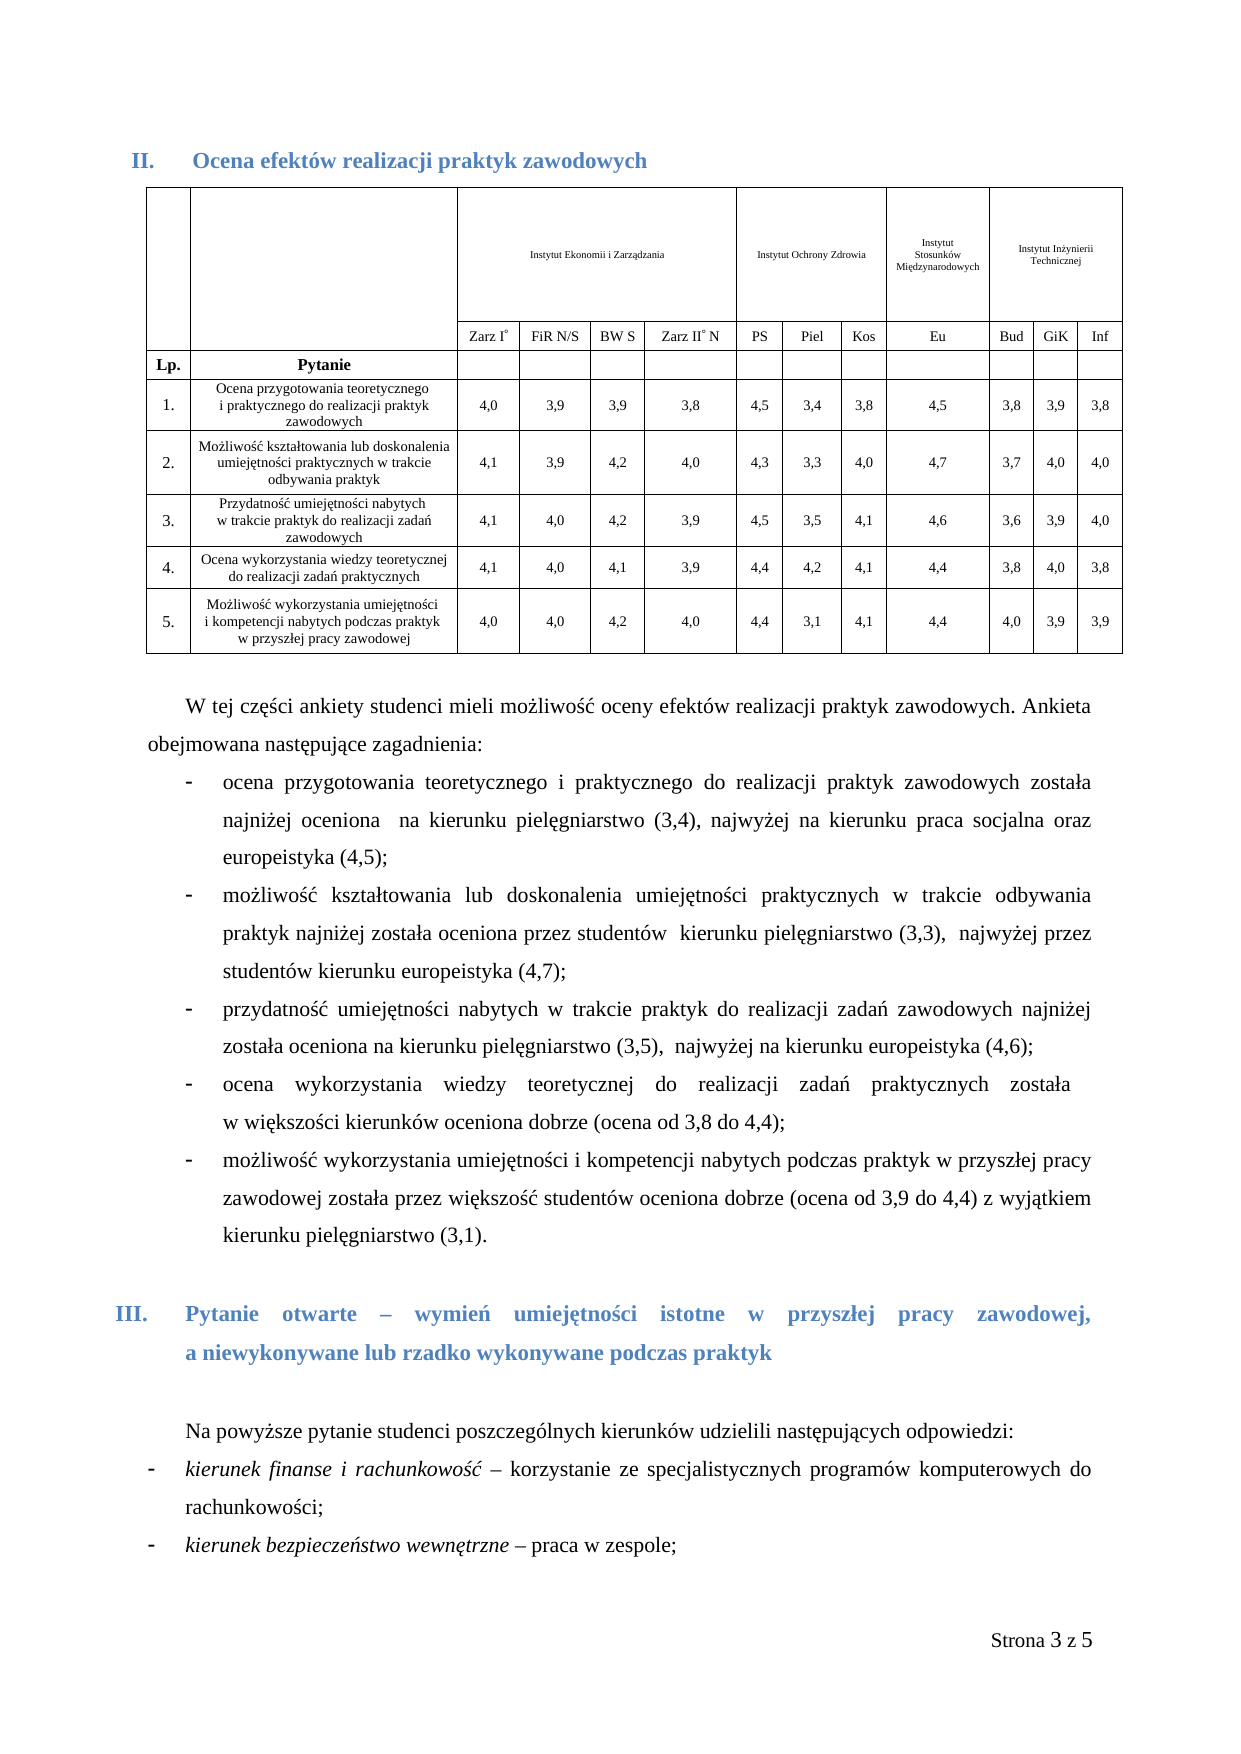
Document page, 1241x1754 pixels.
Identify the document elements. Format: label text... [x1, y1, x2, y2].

table_cell 4,0 [645, 589, 736, 653]
table_cell Możliwość kształtowania lub doskonalenia umiejętności praktycznych w trakcie odbywania praktyk [191, 431, 457, 494]
table_cell 4,0 [458, 589, 519, 653]
table_cell 3,9 [520, 380, 590, 430]
table_cell 3. [147, 495, 190, 546]
table_cell Inf [1078, 322, 1122, 350]
table_cell Pytanie [191, 351, 457, 378]
table_cell [191, 321, 457, 350]
table_cell 3,9 [591, 380, 644, 430]
text W tej części ankiety studenci mieli możliwość oceny efektów realizacji praktyk zawodowych. Ankieta obejmowana następujące zagadnienia: [148, 693, 1093, 756]
table_cell 3,8 [842, 380, 886, 430]
table_cell 3,8 [1078, 547, 1122, 588]
table_cell 4,3 [737, 431, 782, 494]
table_cell 4,5 [737, 495, 782, 546]
table_cell 3,1 [783, 589, 841, 653]
table_cell FiR N/S [520, 322, 590, 350]
table_cell 3,9 [645, 495, 736, 546]
table_cell Kos [842, 322, 886, 350]
table_cell Lp. [147, 351, 190, 378]
table_cell 4,0 [520, 547, 590, 588]
table_cell 4,4 [887, 589, 989, 653]
table_cell 4,2 [591, 589, 644, 653]
table_cell Ocena wykorzystania wiedzy teoretycznej do realizacji zadań praktycznych [191, 547, 457, 588]
list ocena wykorzystania wiedzy teoretycznej do realizacji zadań praktycznych została w większości kierunków oceniona dobrze (ocena od 3,8 do 4,4); [185, 1071, 1093, 1134]
table_cell 4,1 [458, 547, 519, 588]
list Ocena efektów realizacji praktyk zawodowych [154, 148, 1093, 174]
table_cell [783, 351, 841, 378]
table_cell 4,1 [842, 547, 886, 588]
table_cell [842, 351, 886, 378]
table_cell 4,5 [737, 380, 782, 430]
list ocena przygotowania teoretycznego i praktycznego do realizacji praktyk zawodowych została najniżej oceniona na kierunku pielęgniarstwo (3,4), najwyżej na kierunku praca socjalna oraz europeistyka (4,5); [185, 769, 1093, 869]
table_cell 4,0 [1078, 431, 1122, 494]
table_cell 3,9 [520, 431, 590, 494]
table_cell 4,4 [887, 547, 989, 588]
table_cell 4,2 [591, 495, 644, 546]
table_cell 3,8 [990, 380, 1033, 430]
table_cell Możliwość wykorzystania umiejętności i kompetencji nabytych podczas praktyk w przyszłej pracy zawodowej [191, 589, 457, 653]
table_cell 4,1 [591, 547, 644, 588]
table_cell 4,1 [458, 431, 519, 494]
table_cell 4,4 [737, 589, 782, 653]
table_cell 4,0 [1034, 547, 1077, 588]
table_cell 4,0 [990, 589, 1033, 653]
list Pytanie otwarte – wymień umiejętności istotne w przyszłej pracy zawodowej, a niewykonywane lub rzadko wykonywane podczas praktyk [148, 1300, 1093, 1366]
table_cell 3,3 [783, 431, 841, 494]
table_cell 3,7 [990, 431, 1033, 494]
table_cell 3,8 [645, 380, 736, 430]
table_cell [1078, 351, 1122, 378]
table_cell [458, 351, 519, 378]
table_cell Ocena przygotowania teoretycznego i praktycznego do realizacji praktyk zawodowych [191, 380, 457, 430]
text Na powyższe pytanie studenci poszczególnych kierunków udzielili następujących odpowiedzi: [148, 1418, 1093, 1443]
table_cell 4,0 [520, 589, 590, 653]
list możliwość wykorzystania umiejętności i kompetencji nabytych podczas praktyk w przyszłej pracy zawodowej została przez większość studentów oceniona dobrze (ocena od 3,9 do 4,4) z wyjątkiem kierunku pielęgniarstwo (3,1). [185, 1147, 1093, 1248]
list możliwość kształtowania lub doskonalenia umiejętności praktycznych w trakcie odbywania praktyk najniżej została oceniona przez studentów kierunku pielęgniarstwo (3,3), najwyżej przez studentów kierunku europeistyka (4,7); [185, 882, 1093, 983]
table_cell 4,5 [887, 380, 989, 430]
table_cell PS [737, 322, 782, 350]
list kierunek finanse i rachunkowość – korzystanie ze specjalistycznych programów komputerowych do rachunkowości; [148, 1456, 1093, 1519]
table_header [147, 188, 190, 321]
table_cell 5. [147, 589, 190, 653]
table_cell 4,0 [645, 431, 736, 494]
table_cell [147, 321, 190, 350]
table_cell [887, 351, 989, 378]
table_cell Zarz II N [645, 322, 736, 350]
table_header Instytut Inżynierii Technicznej [990, 188, 1122, 321]
table_cell Bud [990, 322, 1033, 350]
table_cell [645, 351, 736, 378]
table_cell Eu [887, 322, 989, 350]
table_cell 3,8 [1078, 380, 1122, 430]
table_cell 3,9 [1034, 380, 1077, 430]
table_cell 4,0 [842, 431, 886, 494]
table_cell 3,4 [783, 380, 841, 430]
table_cell 4,1 [842, 589, 886, 653]
table_cell [591, 351, 644, 378]
table_cell 4,7 [887, 431, 989, 494]
table_cell Piel [783, 322, 841, 350]
table_cell 4,0 [520, 495, 590, 546]
table_cell 4,0 [458, 380, 519, 430]
table_cell Zarz I [458, 322, 519, 350]
table_cell 4,2 [783, 547, 841, 588]
table_header Instytut Ochrony Zdrowia [737, 188, 886, 321]
table_cell 3,9 [1034, 495, 1077, 546]
list kierunek bezpieczeństwo wewnętrzne – praca w zespole; [148, 1532, 1093, 1557]
table_cell 4. [147, 547, 190, 588]
table_cell 3,9 [645, 547, 736, 588]
table_cell 4,0 [1078, 495, 1122, 546]
table_header Instytut Stosunków Międzynarodowych [887, 188, 989, 321]
table_header [191, 188, 457, 321]
table_cell BW S [591, 322, 644, 350]
table_cell 3,5 [783, 495, 841, 546]
table_cell [1034, 351, 1077, 378]
table_cell 3,9 [1078, 589, 1122, 653]
list przydatność umiejętności nabytych w trakcie praktyk do realizacji zadań zawodowych najniżej została oceniona na kierunku pielęgniarstwo (3,5), najwyżej na kierunku europeistyka (4,6); [185, 996, 1093, 1059]
table_cell [520, 351, 590, 378]
table_cell 3,6 [990, 495, 1033, 546]
table_header Instytut Ekonomii i Zarządzania [458, 188, 736, 321]
table_cell 4,4 [737, 547, 782, 588]
table_cell 3,8 [990, 547, 1033, 588]
table_cell 4,0 [1034, 431, 1077, 494]
table_cell 4,2 [591, 431, 644, 494]
table_cell [990, 351, 1033, 378]
table_cell 4,1 [842, 495, 886, 546]
table_cell GiK [1034, 322, 1077, 350]
table_cell 4,6 [887, 495, 989, 546]
table_cell 1. [147, 380, 190, 430]
table_cell 2. [147, 431, 190, 494]
table_cell [737, 351, 782, 378]
table_cell 3,9 [1034, 589, 1077, 653]
table_cell Przydatność umiejętności nabytych w trakcie praktyk do realizacji zadań zawodowych [191, 495, 457, 546]
table_cell 4,1 [458, 495, 519, 546]
